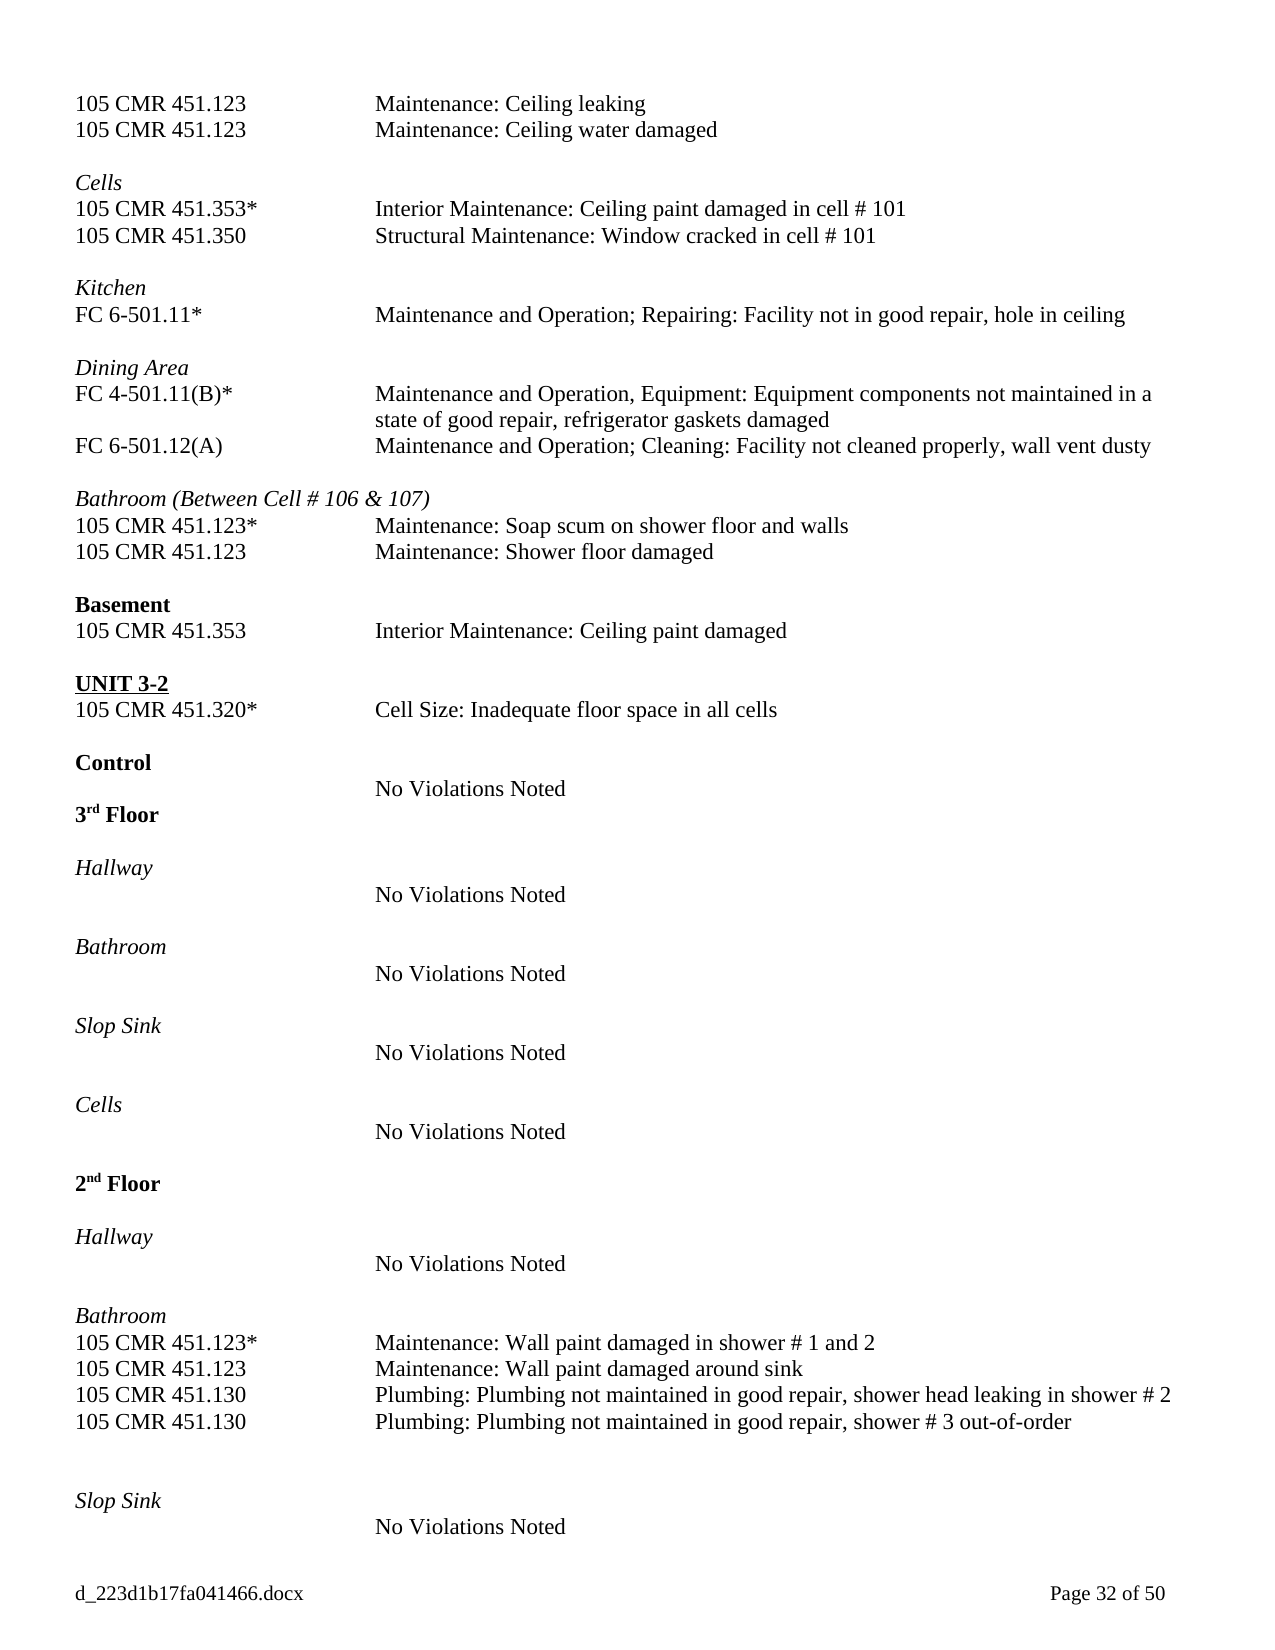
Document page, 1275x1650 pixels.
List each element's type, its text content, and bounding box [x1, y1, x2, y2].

text 105 CMR 451.320* Cell Size: Inadequate floor space in all cells [75, 696, 1200, 722]
text UNIT 3-2 [75, 670, 1200, 696]
text FC 6-501.11* Maintenance and Operation; Repairing: Facility not in good repair, hole in ceiling [75, 301, 1200, 327]
text 105 CMR 451.123 Maintenance: Ceiling water damaged [75, 116, 1200, 143]
text FC 4-501.11(B)* Maintenance and Operation, Equipment: Equipment components not maintained in a state of good repair, refrigerator gaskets damaged [75, 380, 1200, 433]
text Kitchen [75, 274, 1200, 301]
text 105 CMR 451.353 Interior Maintenance: Ceiling paint damaged [75, 617, 1200, 643]
text 105 CMR 451.123* Maintenance: Wall paint damaged in shower # 1 and 2 [75, 1329, 1200, 1355]
text No Violations Noted [75, 1118, 1200, 1144]
text 3rd Floor [75, 802, 1200, 828]
text 105 CMR 451.123 Maintenance: Ceiling leaking [75, 90, 1200, 116]
text FC 6-501.12(A) Maintenance and Operation; Cleaning: Facility not cleaned properly, wall vent dusty [75, 433, 1200, 459]
text Slop Sink [75, 1012, 1200, 1039]
text 105 CMR 451.353* Interior Maintenance: Ceiling paint damaged in cell # 101 [75, 195, 1200, 222]
text Hallway [75, 854, 1200, 881]
text Bathroom [75, 933, 1200, 960]
text 105 CMR 451.130 Plumbing: Plumbing not maintained in good repair, shower head leaking in shower # 2 [75, 1381, 1200, 1408]
text 2nd Floor [75, 1171, 1200, 1197]
text No Violations Noted [75, 1249, 1200, 1276]
text No Violations Noted [75, 960, 1200, 986]
text Bathroom [75, 1302, 1200, 1329]
text 105 CMR 451.350 Structural Maintenance: Window cracked in cell # 101 [75, 222, 1200, 248]
text Hallway [75, 1223, 1200, 1249]
text Cells [75, 169, 1200, 195]
text Cells [75, 1091, 1200, 1118]
text 105 CMR 451.123* Maintenance: Soap scum on shower floor and walls [75, 512, 1200, 538]
text Dining Area [75, 353, 1200, 380]
text No Violations Noted [75, 1039, 1200, 1065]
text Basement [75, 591, 1200, 617]
text Bathroom (Between Cell # 106 & 107) [75, 485, 1200, 512]
text 105 CMR 451.123 Maintenance: Wall paint damaged around sink [75, 1355, 1200, 1381]
text 105 CMR 451.130 Plumbing: Plumbing not maintained in good repair, shower # 3 out-of-order [75, 1408, 1200, 1434]
text No Violations Noted [75, 881, 1200, 907]
text No Violations Noted [75, 775, 1200, 802]
text Control [75, 749, 1200, 775]
text No Violations Noted [75, 1513, 1200, 1539]
text 105 CMR 451.123 Maintenance: Shower floor damaged [75, 538, 1200, 564]
text Slop Sink [75, 1487, 1200, 1513]
